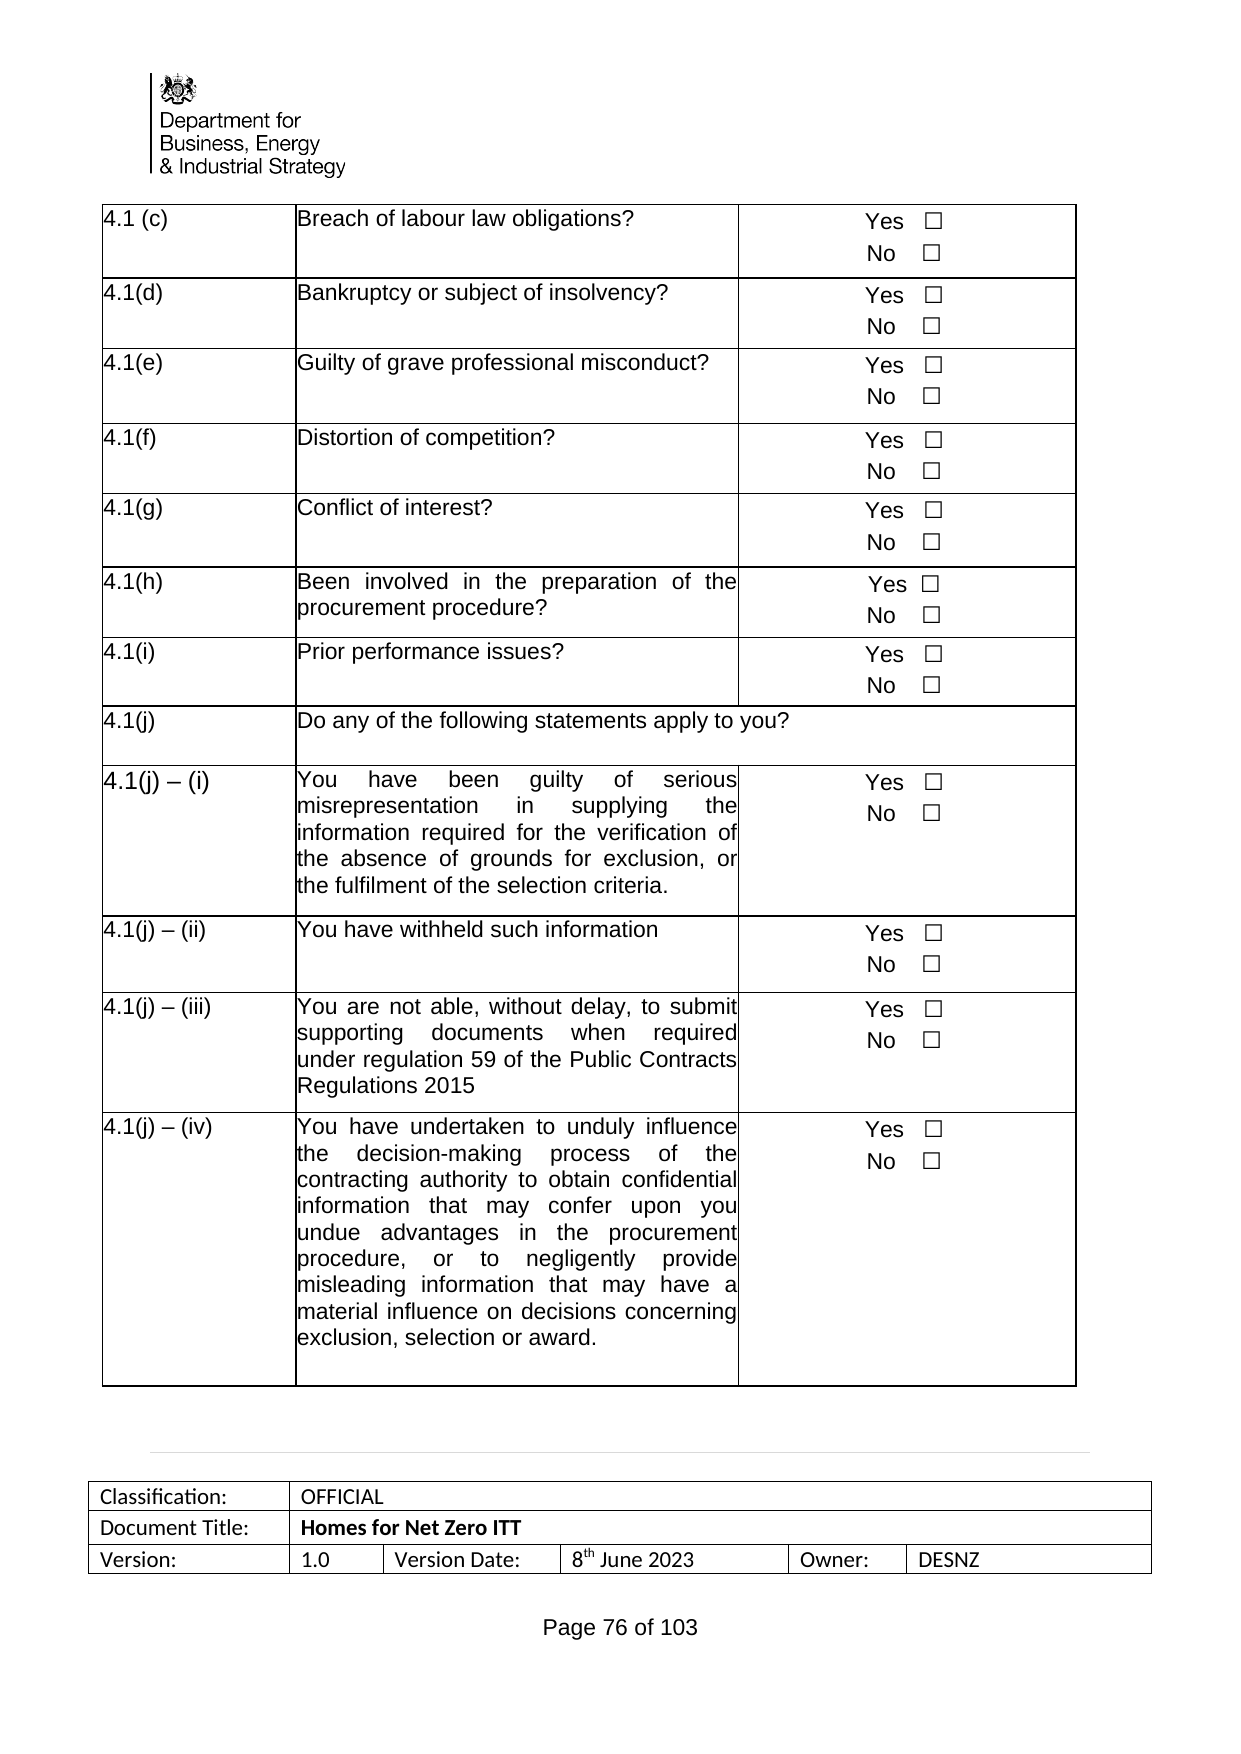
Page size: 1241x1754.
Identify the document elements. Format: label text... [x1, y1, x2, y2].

table_cell 4.1(d) [103, 279, 295, 347]
table_cell 4.1(j) – (iii) [103, 993, 295, 1112]
table_cell Yes ☐ No ☐ [739, 279, 1075, 347]
table_cell 4.1(g) [103, 494, 295, 566]
table_cell You have been guilty of serious misrepresentation in supplying the information required for the verification of the absence of grounds for exclusion, or the fulfilment of the selection criteria. [297, 766, 738, 915]
table_cell Yes ☐ No ☐ [739, 766, 1075, 915]
table_cell 4.1(j) – (iv) [103, 1113, 295, 1385]
table_cell Do any of the following statements apply to you? [297, 707, 1075, 764]
table_cell You are not able, without delay, to submit supporting documents when required under regulation 59 of the Public Contracts Regulations 2015 [297, 993, 738, 1112]
table_cell 4.1(j) – (ii) [103, 917, 295, 991]
table_cell Guilty of grave professional misconduct? [297, 349, 738, 422]
table_cell 4.1 (c) [103, 205, 295, 277]
table_cell Breach of labour law obligations? [297, 205, 738, 277]
table_cell 4.1(i) [103, 638, 295, 705]
table_cell Prior performance issues? [297, 638, 738, 705]
table_cell Yes ☐ No ☐ [739, 349, 1075, 422]
table_cell 4.1(h) [103, 568, 295, 636]
table_cell Yes ☐ No ☐ [739, 917, 1075, 991]
picture [150, 73, 345, 178]
table_cell Conflict of interest? [297, 494, 738, 566]
table_cell Yes ☐ No ☐ [739, 424, 1075, 493]
table_cell Distortion of competition? [297, 424, 738, 493]
table_cell You have withheld such information [297, 917, 738, 991]
table_cell 4.1(j) [103, 707, 295, 764]
table_cell 4.1(j) – (i) [103, 766, 295, 915]
table_cell Yes ☐ No ☐ [739, 993, 1075, 1112]
table_cell You have undertaken to unduly influence the decision-making process of the contracting authority to obtain confidential information that may confer upon you undue advantages in the procurement procedure, or to negligently provide misleading information that may have a material influence on decisions concerning exclusion, selection or award. [297, 1113, 738, 1385]
table_cell Bankruptcy or subject of insolvency? [297, 279, 738, 347]
table_cell Yes ☐ No ☐ [739, 638, 1075, 705]
table_cell 4.1(e) [103, 349, 295, 422]
table_cell 4.1(f) [103, 424, 295, 493]
table_cell Been involved in the preparation of the procurement procedure? [297, 568, 738, 636]
table_cell Yes ☐ No ☐ [739, 205, 1075, 277]
table_cell Yes ☐ No ☐ [739, 1113, 1075, 1385]
table_cell Yes ☐ No ☐ [739, 494, 1075, 566]
table_cell Yes ☐ No ☐ [739, 568, 1075, 636]
